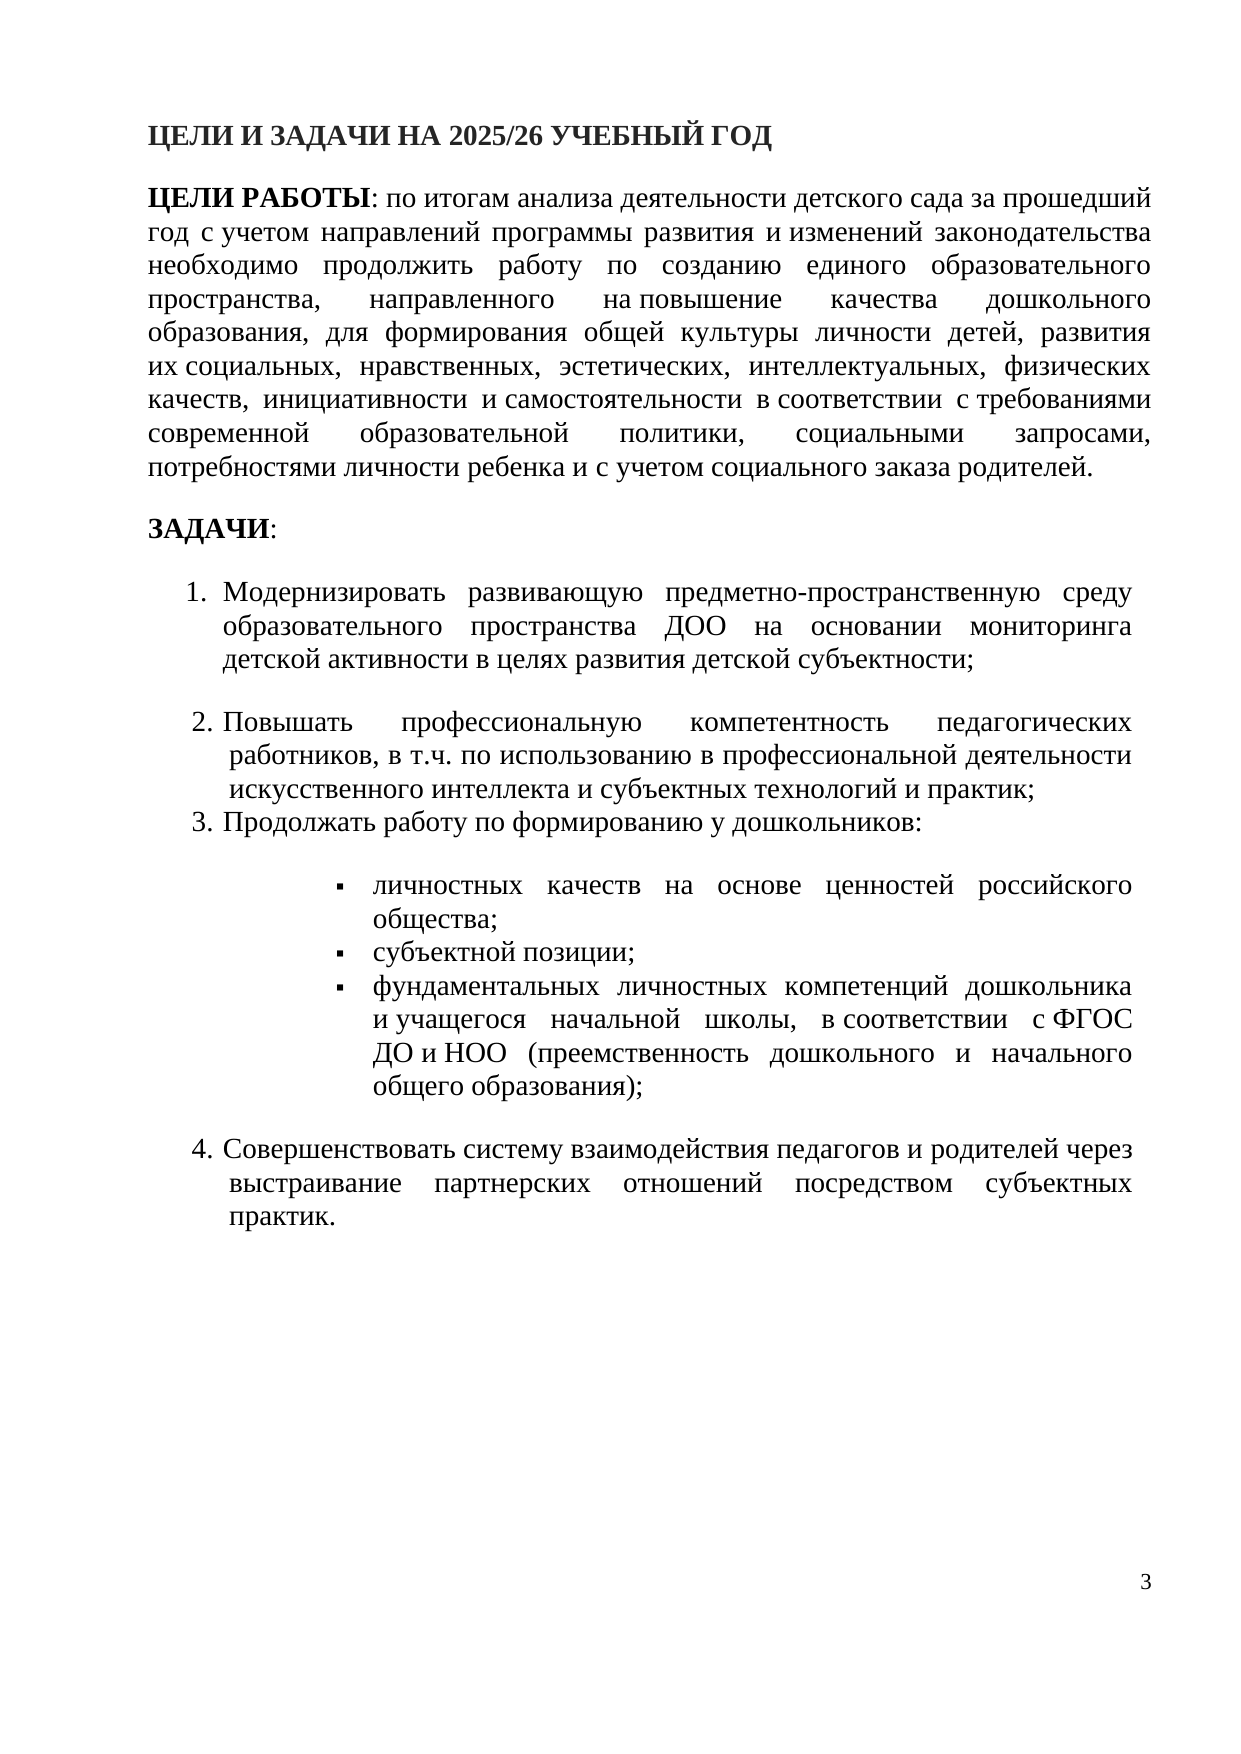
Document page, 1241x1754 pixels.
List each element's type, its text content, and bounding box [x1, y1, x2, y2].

list Модернизировать развивающую предметно-пространственную среду образовательного пространства ДОО на основании мониторинга детской активности в целях развития детской субъектности; [185, 574, 1133, 675]
list субъектной позиции; [335, 934, 1133, 968]
text ЦЕЛИ И ЗАДАЧИ НА 2025/26 УЧЕБНЫЙ ГОД [148, 89, 1152, 151]
text ЦЕЛИ РАБОТЫ: по итогам анализа деятельности детского сада за прошедший год с учетом направлений программы развития и изменений законодательства необходимо продолжить работу по созданию единого образовательного пространства, направленного на повышение качества дошкольного образования, для формирования общей культуры личности детей, развития их социальных, нравственных, эстетических, интеллектуальных, физических качеств, инициативности и самостоятельности в соответствии с требованиями современной образовательной политики, социальными запросами, потребностями личности ребенка и с учетом социального заказа родителей. [148, 180, 1152, 482]
text ЗАДАЧИ: [148, 511, 1152, 545]
list Совершенствовать систему взаимодействия педагогов и родителей через выстраивание партнерских отношений посредством субъектных практик. [191, 1131, 1133, 1232]
list фундаментальных личностных компетенций дошкольника и учащегося начальной школы, в соответствии с ФГОС ДО и НОО (преемственность дошкольного и начального общего образования); [335, 968, 1133, 1102]
list Продолжать работу по формированию у дошкольников: [191, 804, 1133, 838]
list Повышать профессиональную компетентность педагогических работников, в т.ч. по использованию в профессиональной деятельности искусственного интеллекта и субъектных технологий и практик; [191, 704, 1133, 804]
list личностных качеств на основе ценностей российского общества; [335, 867, 1133, 934]
